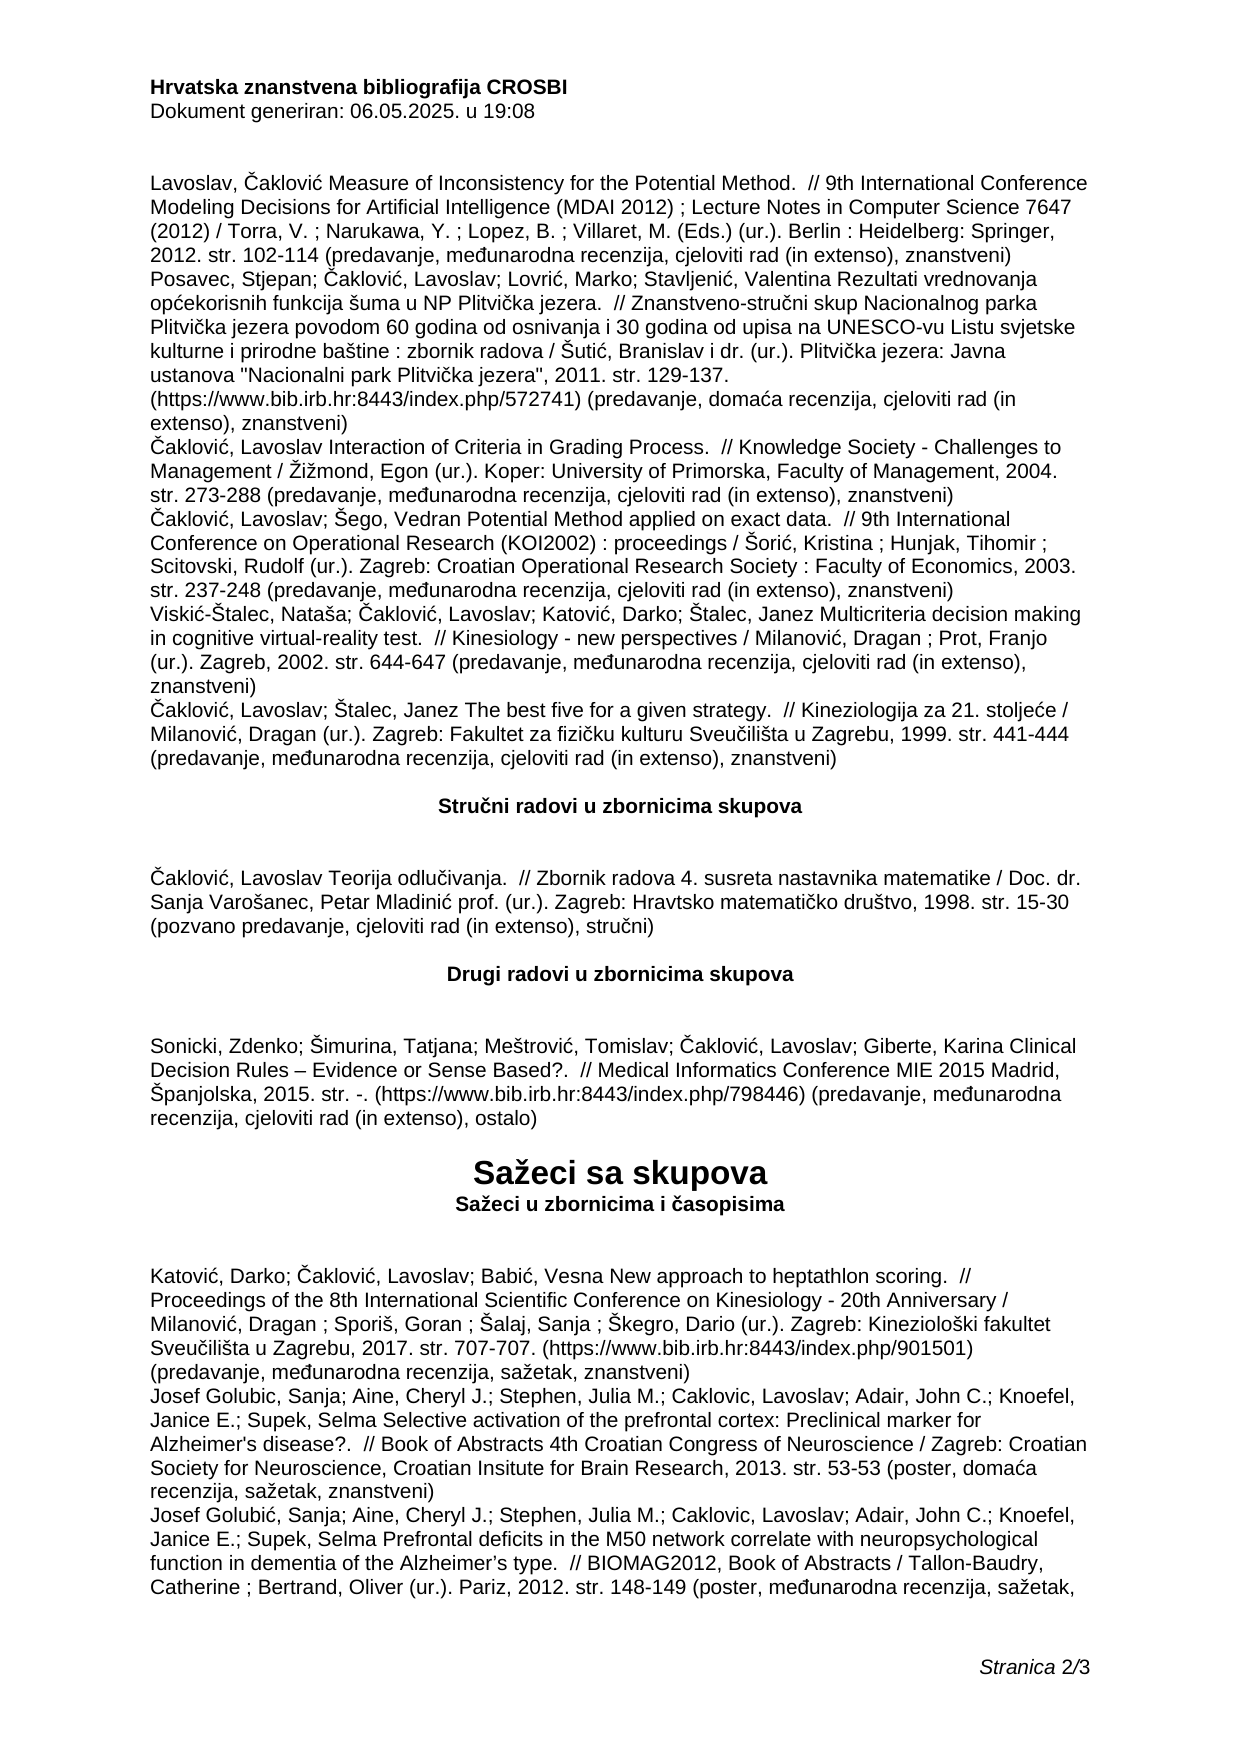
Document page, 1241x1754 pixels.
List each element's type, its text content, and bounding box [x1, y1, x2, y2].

subtitle Sažeci u zbornicima i časopisima [150, 1192, 1090, 1216]
text Čaklović, Lavoslav [150, 866, 1090, 938]
text Čaklović, Lavoslav [150, 434, 1090, 506]
text Josef Golubic, Sanja; Aine, Cheryl J.; Stephen, Julia M.; Caklovic, Lavoslav; Adair, John C.; Knoefel, Janice E.; Supek, Selma [150, 1383, 1090, 1503]
subtitle Sažeci sa skupova [150, 1153, 1090, 1192]
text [150, 1503, 1090, 1599]
text Sonicki, Zdenko; Šimurina, Tatjana; Meštrović, Tomislav; Čaklović, Lavoslav; Giberte, Karina [150, 1033, 1090, 1129]
text Posavec, Stjepan; Čaklović, Lavoslav; Lovrić, Marko; Stavljenić, Valentina [150, 267, 1090, 434]
text Čaklović, Lavoslav; Šego, Vedran [150, 506, 1090, 602]
subtitle Drugi radovi u zbornicima skupova [150, 962, 1090, 986]
text Čaklović, Lavoslav; Štalec, Janez [150, 698, 1090, 770]
subtitle Stručni radovi u zbornicima skupova [150, 794, 1090, 818]
text Viskić-Štalec, Nataša; Čaklović, Lavoslav; Katović, Darko; Štalec, Janez [150, 602, 1090, 698]
text Lavoslav, Čaklović [150, 171, 1090, 267]
text Katović, Darko; Čaklović, Lavoslav; Babić, Vesna [150, 1264, 1090, 1383]
